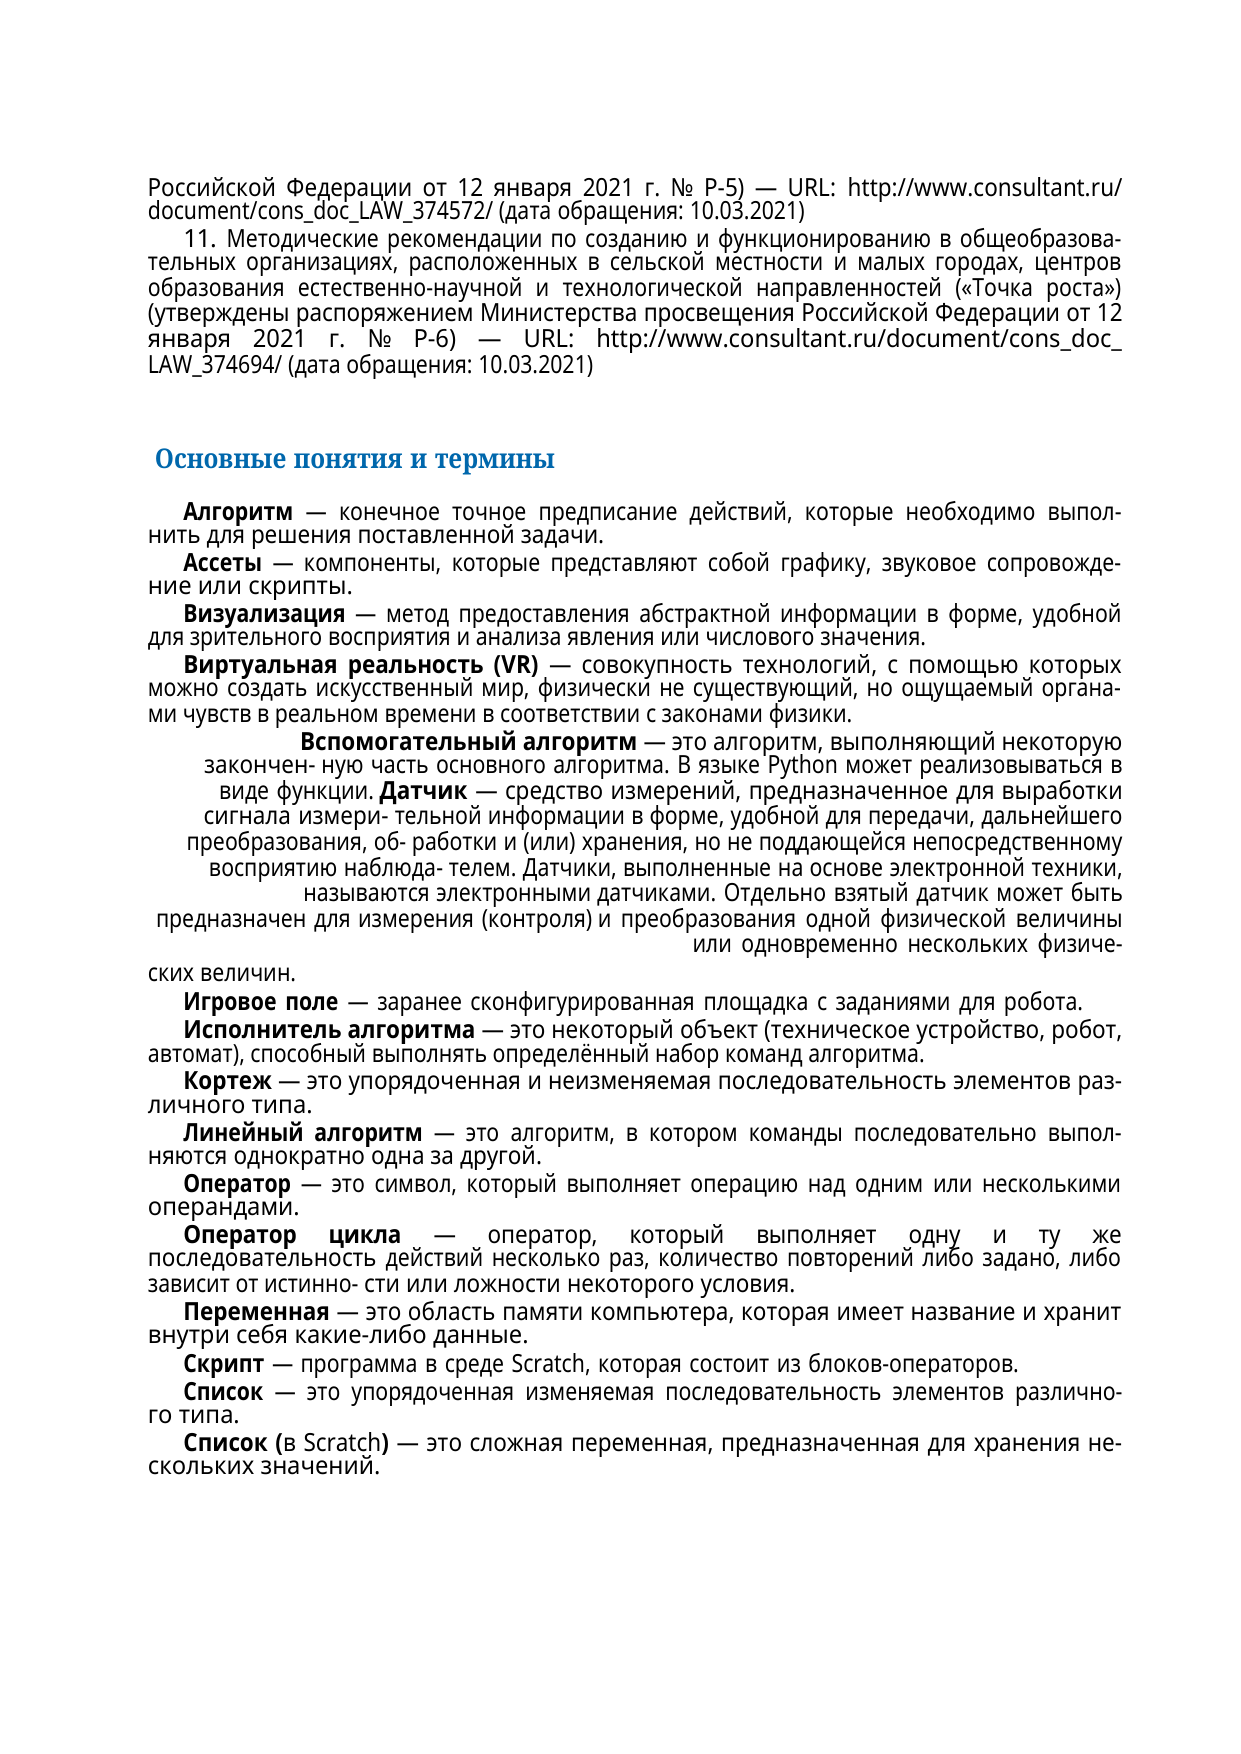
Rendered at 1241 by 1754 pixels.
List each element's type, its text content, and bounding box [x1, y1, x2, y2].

text Кортеж — это упорядоченная и неизменяемая последовательность элементов раз- личного типа. [148, 1069, 1122, 1121]
text Список (в Scratch) — это сложная переменная, предназначенная для хранения не- скольких значений. [148, 1431, 1122, 1482]
text Игровое поле — заранее сконфигурированная площадка с заданиями для робота. [183, 987, 1134, 1016]
text Скрипт — программа в среде Scratch, которая состоит из блоков-операторов. [183, 1351, 1134, 1378]
text Ассеты — компоненты, которые представляют собой графику, звуковое сопровожде- ние или скрипты. [148, 551, 1122, 602]
text Переменная — это область памяти компьютера, которая имеет название и хранит внутри себя какие-либо данные. [148, 1299, 1122, 1351]
text Оператор — это символ, который выполняет операцию над одним или несколькими операндами. [148, 1172, 1122, 1223]
text Алгоритм — конечное точное предписание действий, которые необходимо выпол- нить для решения поставленной задачи. [148, 499, 1122, 551]
text Исполнитель алгоритма — это некоторый объект (техническое устройство, робот, автомат), способный выполнять определённый набор команд алгоритма. [148, 1018, 1122, 1069]
text Виртуальная реальность (VR) — совокупность технологий, с помощью которых можно создать искусственный мир, физически не существующий, но ощущаемый органа- ми чувств в реальном времени в соответствии с законами физики. [148, 653, 1122, 730]
text ских величин. [148, 960, 1134, 987]
subtitle Основные понятия и термины [154, 444, 1115, 475]
text Вспомогательный алгоритм — это алгоритм, выполняющий некоторую закончен- ную часть основного алгоритма. В языке Python может реализовываться в виде функции. Датчик — средство измерений, предназначенное для выработки сигнала измери- тельной информации в форме, удобной для передачи, дальнейшего преобразования, об- работки и (или) хранения, но не поддающейся непосредственному восприятию наблюда- телем. Датчики, выполненные на основе электронной техники, называются электронными датчиками. Отдельно взятый датчик может быть предназначен для измерения (контроля) и преобразования одной физической величины или одновременно нескольких физиче- [148, 730, 1122, 960]
list Методические рекомендации по созданию и функционированию в общеобразова- тельных организациях, расположенных в сельской местности и малых городах, центров образования естественно-научной и технологической направленностей («Точка роста») (утверждены распоряжением Министерства просвещения Российской Федерации от 12 января 2021 г. № Р-6) — URL: http://www.consultant.ru/document/cons_doc_ LAW_374694/ (дата обращения: 10.03.2021) [148, 227, 1122, 380]
text Визуализация — метод предоставления абстрактной информации в форме, удобной для зрительного восприятия и анализа явления или числового значения. [148, 602, 1122, 653]
text Линейный алгоритм — это алгоритм, в котором команды последовательно выпол- няются однократно одна за другой. [148, 1121, 1122, 1172]
text Список — это упорядоченная изменяемая последовательность элементов различно- го типа. [148, 1380, 1122, 1431]
text Оператор цикла — оператор, который выполняет одну и ту же последовательность действий несколько раз, количество повторений либо задано, либо зависит от истинно- сти или ложности некоторого условия. [148, 1223, 1122, 1299]
text Российской Федерации от 12 января 2021 г. № Р-5) — URL: http://www.consultant.ru/ document/cons_doc_LAW_374572/ (дата обращения: 10.03.2021) [147, 176, 1122, 227]
